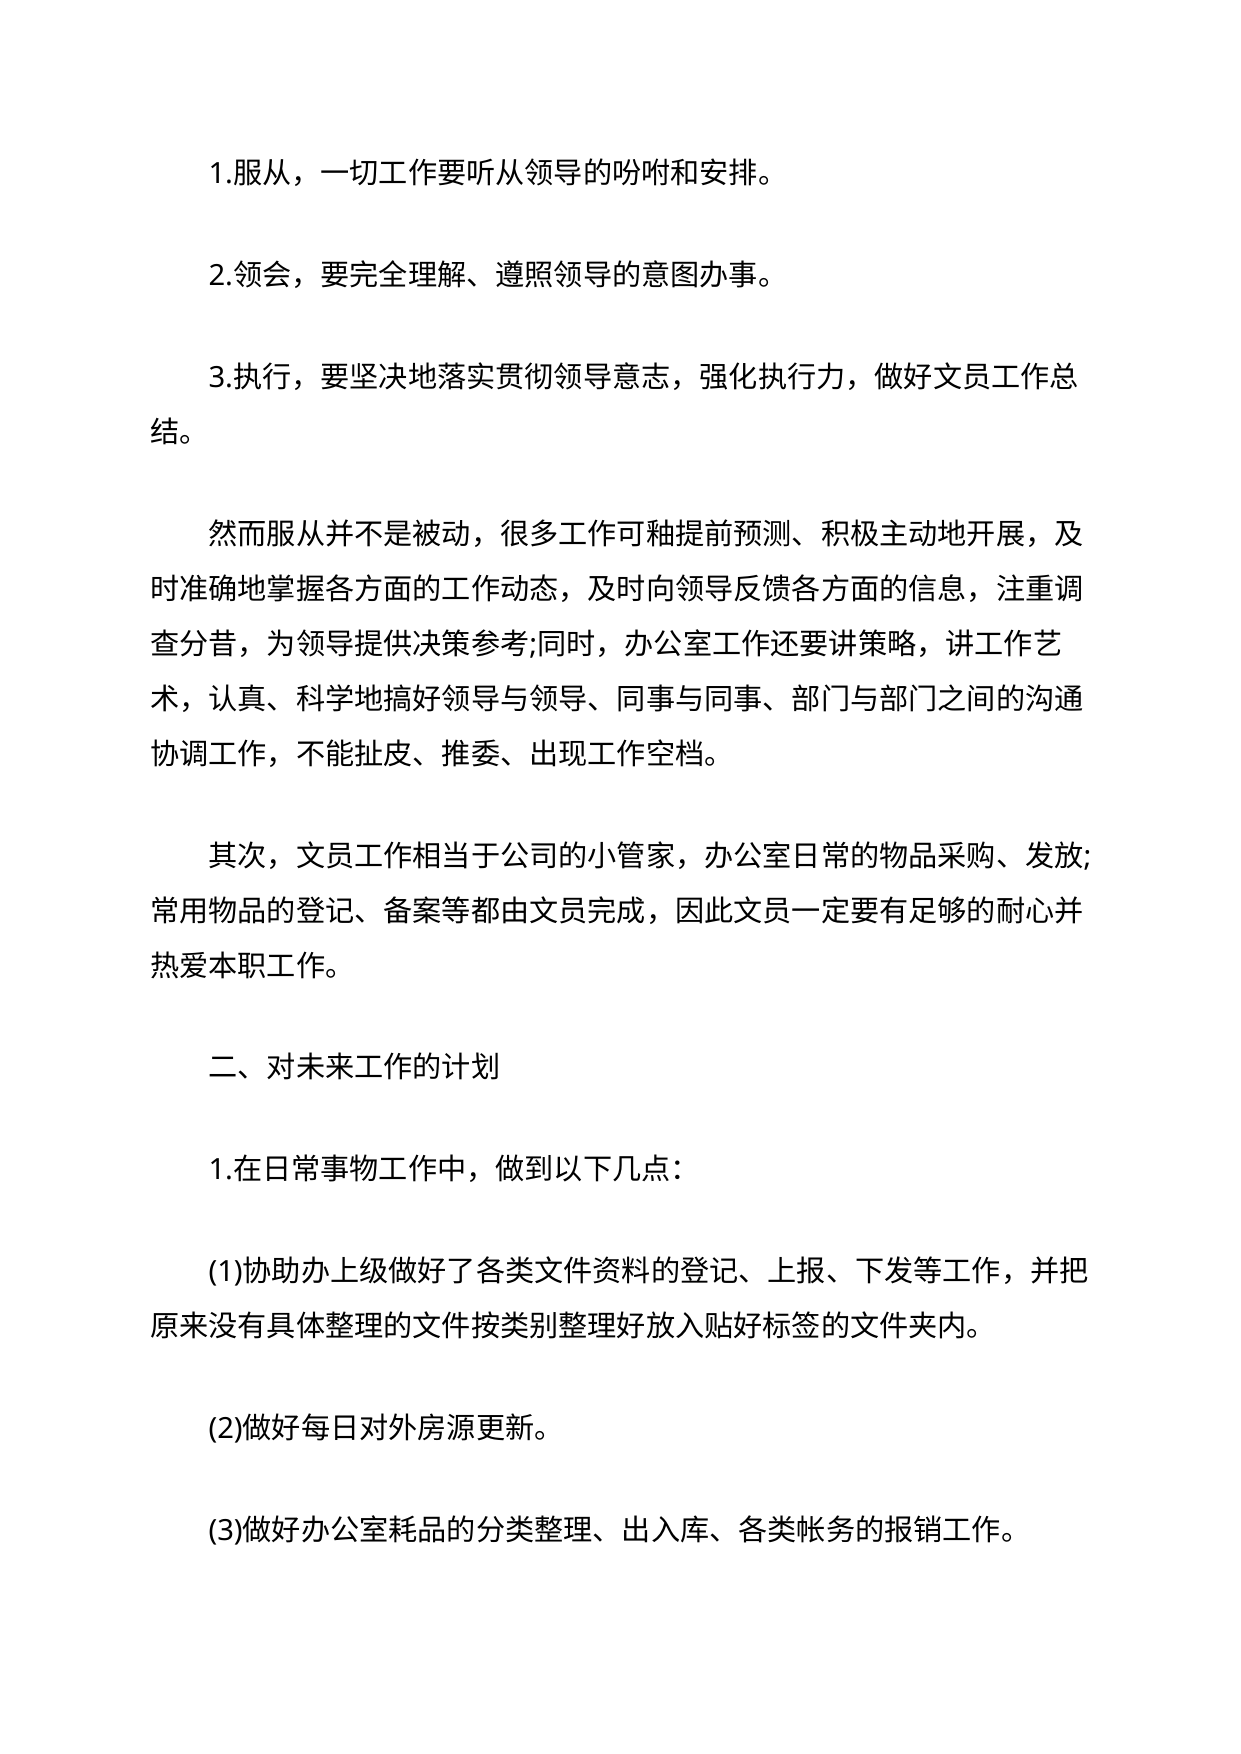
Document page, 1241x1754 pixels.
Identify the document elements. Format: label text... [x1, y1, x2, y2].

text 然而服从并不是被动，很多工作可釉提前预测、积极主动地开展，及时准确地掌握各方面的工作动态，及时向领导反馈各方面的信息，注重调查分昔，为领导提供决策参考;同时，办公室工作还要讲策略，讲工作艺术，认真、科学地搞好领导与领导、同事与同事、部门与部门之间的沟通协调工作，不能扯皮、推委、出现工作空档。 [150, 511, 1090, 773]
text 2.领会，要完全理解、遵照领导的意图办事。 [150, 252, 1090, 294]
text 其次，文员工作相当于公司的小管家，办公室日常的物品采购、发放;常用物品的登记、备案等都由文员完成，因此文员一定要有足够的耐心并热爱本职工作。 [150, 832, 1090, 984]
text 1.在日常事物工作中，做到以下几点： [150, 1146, 1090, 1188]
text 3.执行，要坚决地落实贯彻领导意志，强化执行力，做好文员工作总结。 [150, 354, 1090, 451]
text (1)协助办上级做好了各类文件资料的登记、上报、下发等工作，并把原来没有具体整理的文件按类别整理好放入贴好标签的文件夹内。 [150, 1248, 1090, 1345]
text 二、对未来工作的计划 [150, 1044, 1090, 1086]
text 1.服从，一切工作要听从领导的吩咐和安排。 [150, 150, 1090, 192]
text (2)做好每日对外房源更新。 [150, 1404, 1090, 1447]
text (3)做好办公室耗品的分类整理、出入库、各类帐务的报销工作。 [150, 1506, 1090, 1549]
